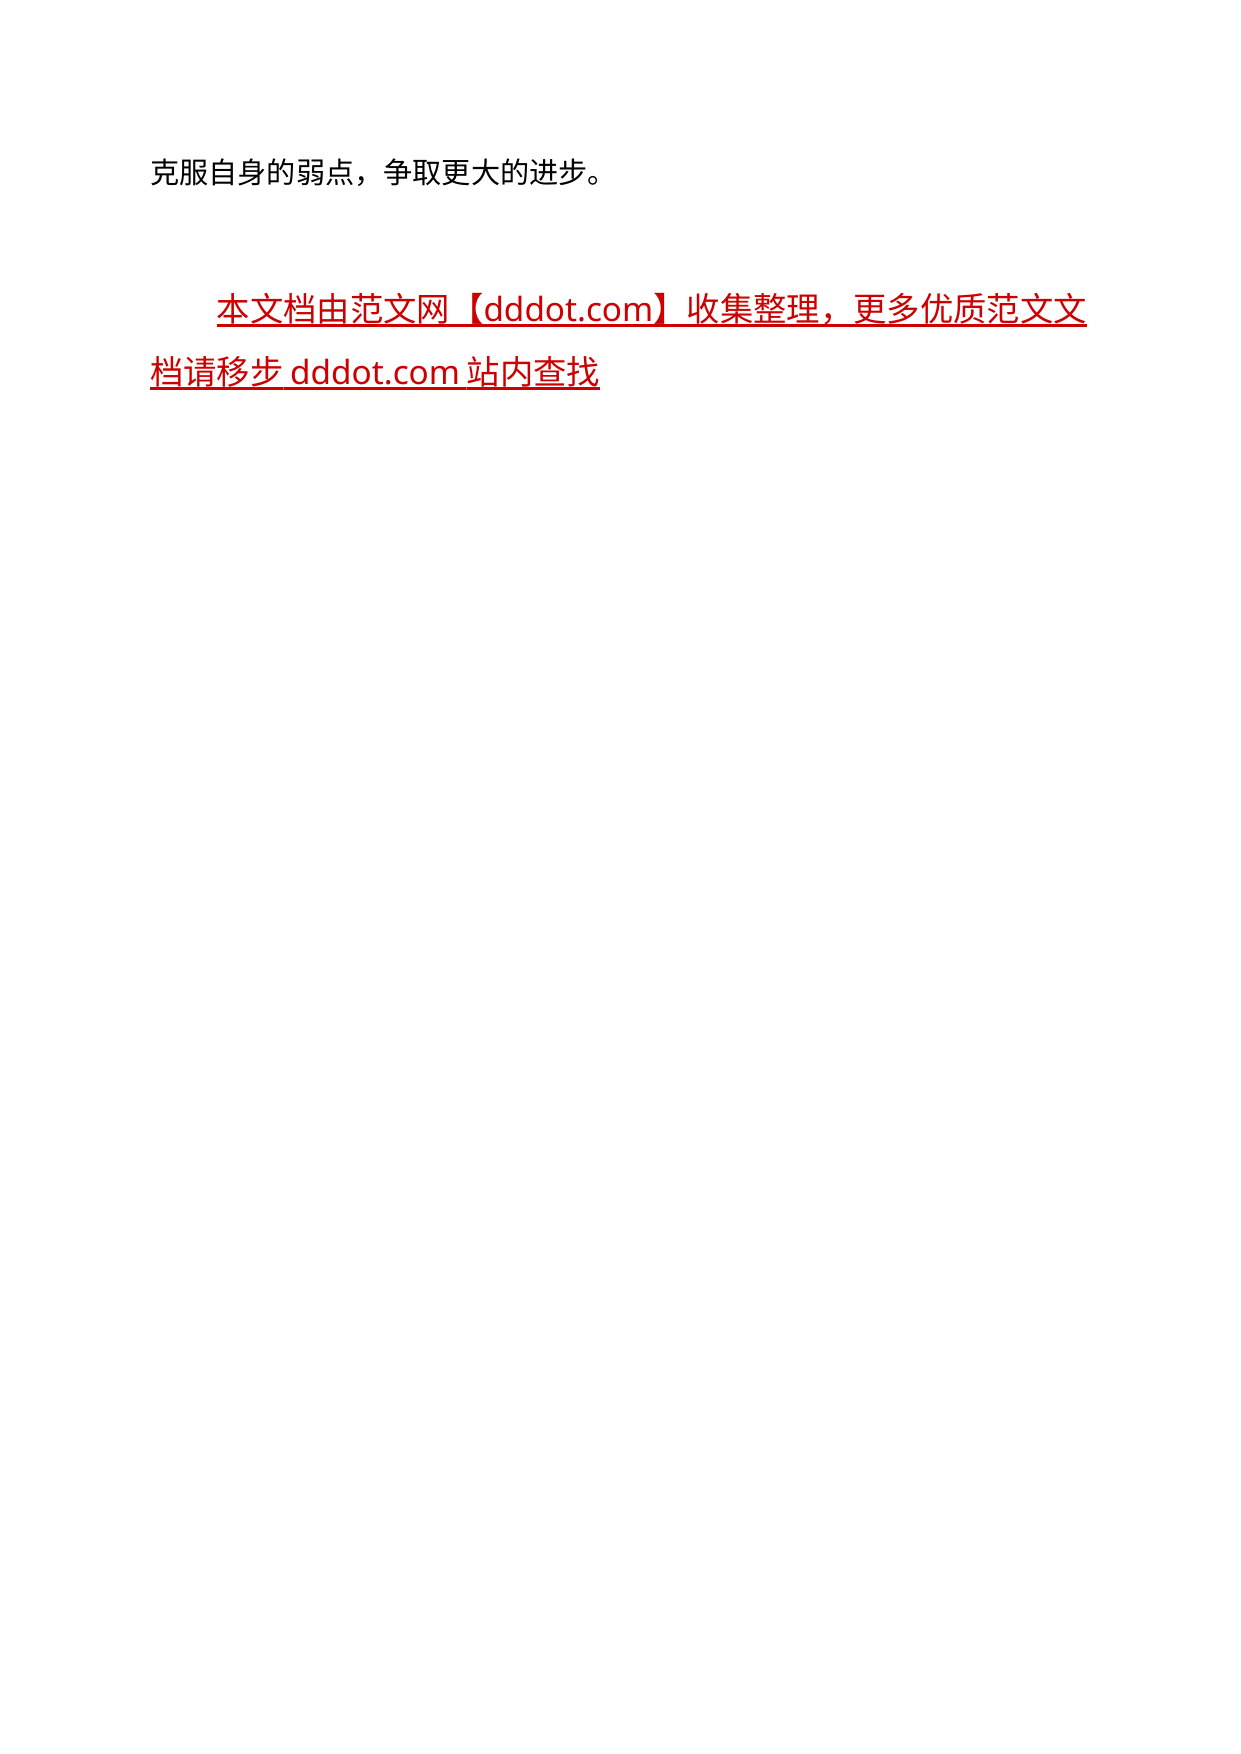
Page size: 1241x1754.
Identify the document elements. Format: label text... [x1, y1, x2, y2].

text 本文档由范文网【dddot.com】收集整理，更多优质范文文档请移步dddot.com站内查找 [150, 283, 1090, 394]
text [150, 150, 1090, 192]
